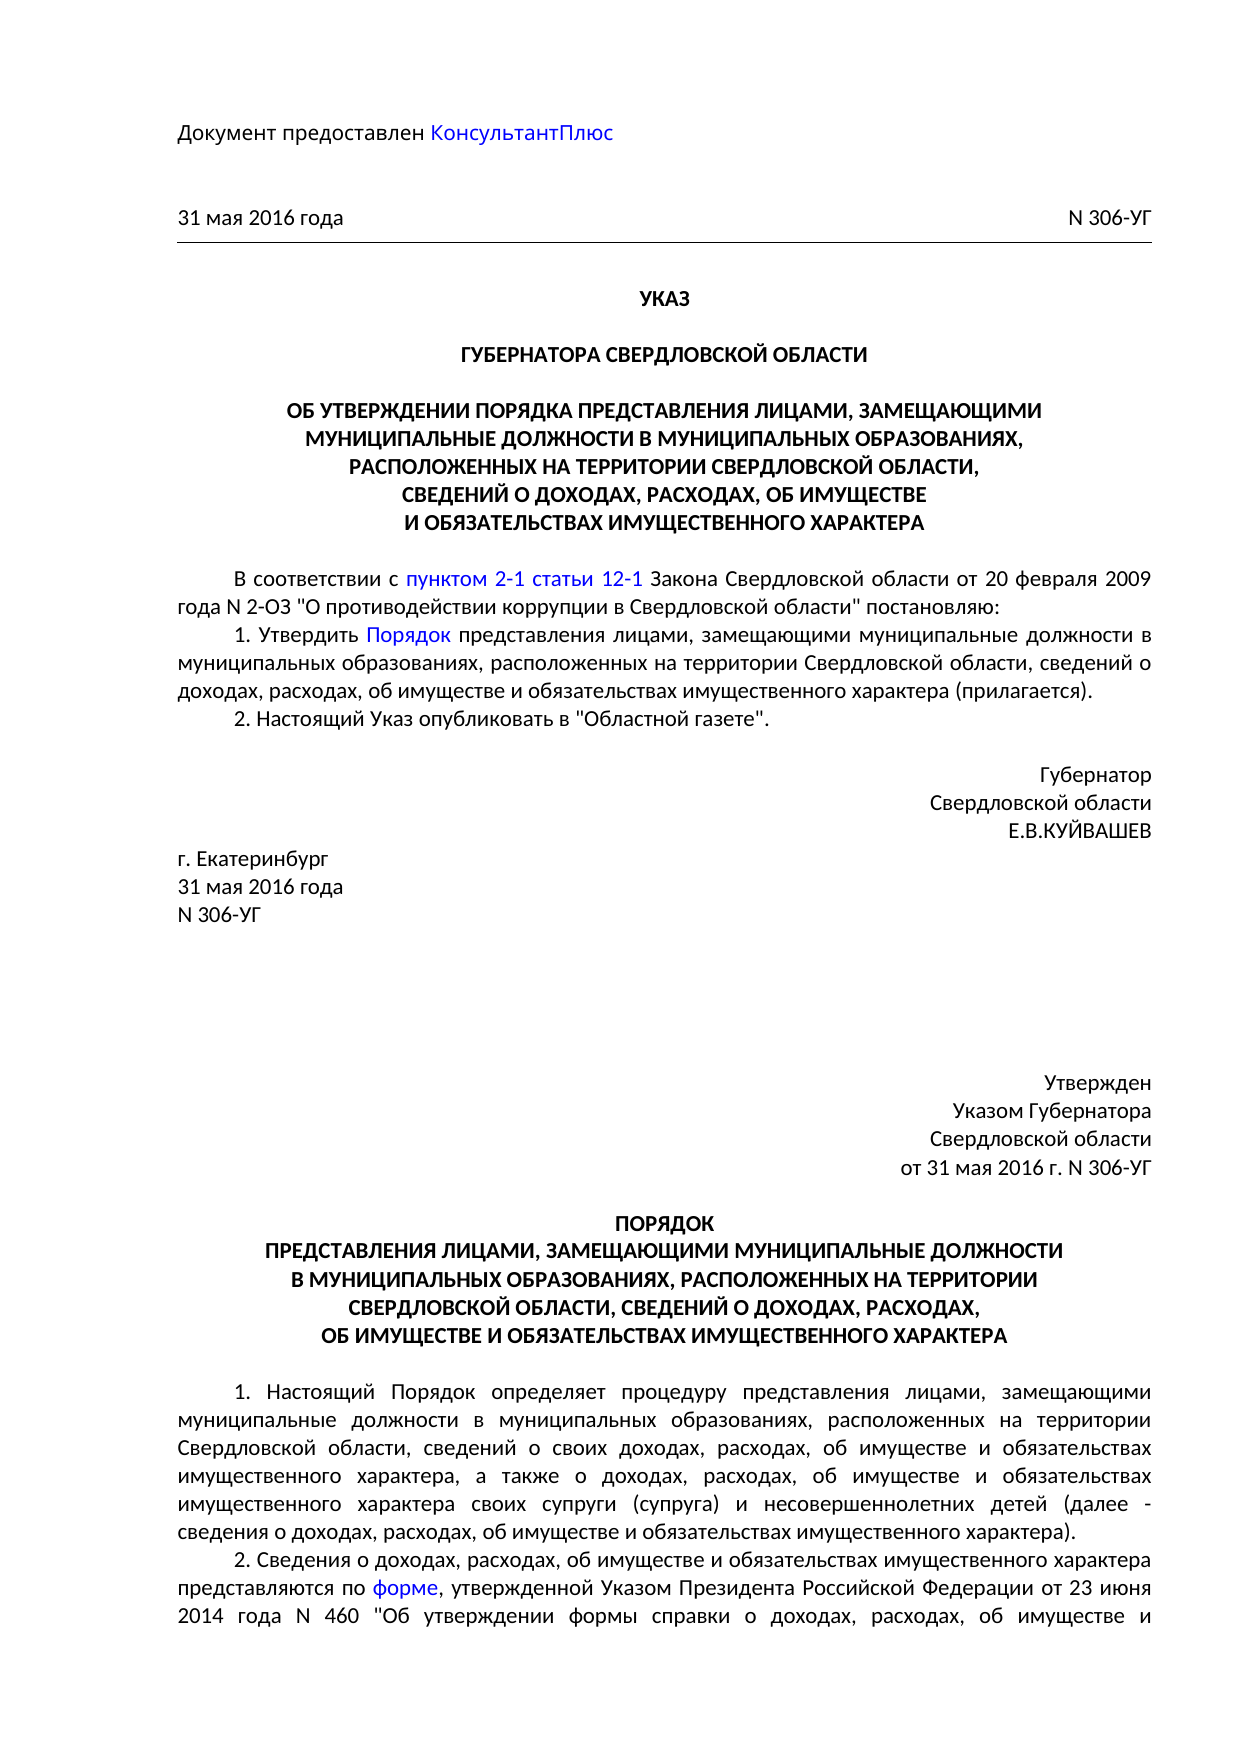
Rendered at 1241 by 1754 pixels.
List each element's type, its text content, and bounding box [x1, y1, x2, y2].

table_header 31 мая 2016 года [177, 203, 664, 231]
title ГУБЕРНАТОРА СВЕРДЛОВСКОЙ ОБЛАСТИ [177, 340, 1152, 368]
title И ОБЯЗАТЕЛЬСТВАХ ИМУЩЕСТВЕННОГО ХАРАКТЕРА [177, 508, 1152, 536]
text В соответствии с пунктом 2-1 статьи 12-1 Закона Свердловской области от 20 февраля 2009 года N 2-ОЗ "О противодействии коррупции в Свердловской области" постановляю: [177, 564, 1152, 620]
title ОБ УТВЕРЖДЕНИИ ПОРЯДКА ПРЕДСТАВЛЕНИЯ ЛИЦАМИ, ЗАМЕЩАЮЩИМИ [177, 396, 1152, 424]
text Утвержден [177, 1068, 1152, 1097]
text 1. Настоящий Порядок определяет процедуру представления лицами, замещающими муниципальные должности в муниципальных образованиях, расположенных на территории Свердловской области, сведений о своих доходах, расходах, об имуществе и обязательствах имущественного характера, а также о доходах, расходах, об имуществе и обязательствах имущественного характера своих супруги (супруга) и несовершеннолетних детей (далее - сведения о доходах, расходах, об имуществе и обязательствах имущественного характера). [177, 1377, 1152, 1545]
title Документ предоставлен КонсультантПлюс [177, 118, 1152, 175]
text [177, 1545, 1152, 1629]
title ОБ ИМУЩЕСТВЕ И ОБЯЗАТЕЛЬСТВАХ ИМУЩЕСТВЕННОГО ХАРАКТЕРА [177, 1321, 1152, 1349]
title В МУНИЦИПАЛЬНЫХ ОБРАЗОВАНИЯХ, РАСПОЛОЖЕННЫХ НА ТЕРРИТОРИИ [177, 1265, 1152, 1293]
text Губернатор [177, 760, 1152, 788]
text от 31 мая 2016 г. N 306-УГ [177, 1153, 1152, 1181]
title РАСПОЛОЖЕННЫХ НА ТЕРРИТОРИИ СВЕРДЛОВСКОЙ ОБЛАСТИ, [177, 452, 1152, 480]
text 1. Утвердить Порядок представления лицами, замещающими муниципальные должности в муниципальных образованиях, расположенных на территории Свердловской области, сведений о доходах, расходах, об имуществе и обязательствах имущественного характера (прилагается). [177, 620, 1152, 704]
title ПОРЯДОК [177, 1209, 1152, 1237]
title ПРЕДСТАВЛЕНИЯ ЛИЦАМИ, ЗАМЕЩАЮЩИМИ МУНИЦИПАЛЬНЫЕ ДОЛЖНОСТИ [177, 1237, 1152, 1265]
text г. Екатеринбург [177, 844, 1152, 872]
text Указом Губернатора [177, 1097, 1152, 1124]
title СВЕРДЛОВСКОЙ ОБЛАСТИ, СВЕДЕНИЙ О ДОХОДАХ, РАСХОДАХ, [177, 1293, 1152, 1321]
text Е.В.КУЙВАШЕВ [177, 816, 1152, 844]
text 2. Настоящий Указ опубликовать в "Областной газете". [177, 704, 1152, 732]
text Свердловской области [177, 788, 1152, 816]
text Свердловской области [177, 1124, 1152, 1153]
title СВЕДЕНИЙ О ДОХОДАХ, РАСХОДАХ, ОБ ИМУЩЕСТВЕ [177, 480, 1152, 508]
text 31 мая 2016 года [177, 872, 1152, 900]
title МУНИЦИПАЛЬНЫЕ ДОЛЖНОСТИ В МУНИЦИПАЛЬНЫХ ОБРАЗОВАНИЯХ, [177, 424, 1152, 452]
title УКАЗ [177, 284, 1152, 312]
table_header N 306-УГ [664, 203, 1152, 231]
text N 306-УГ [177, 900, 1152, 928]
